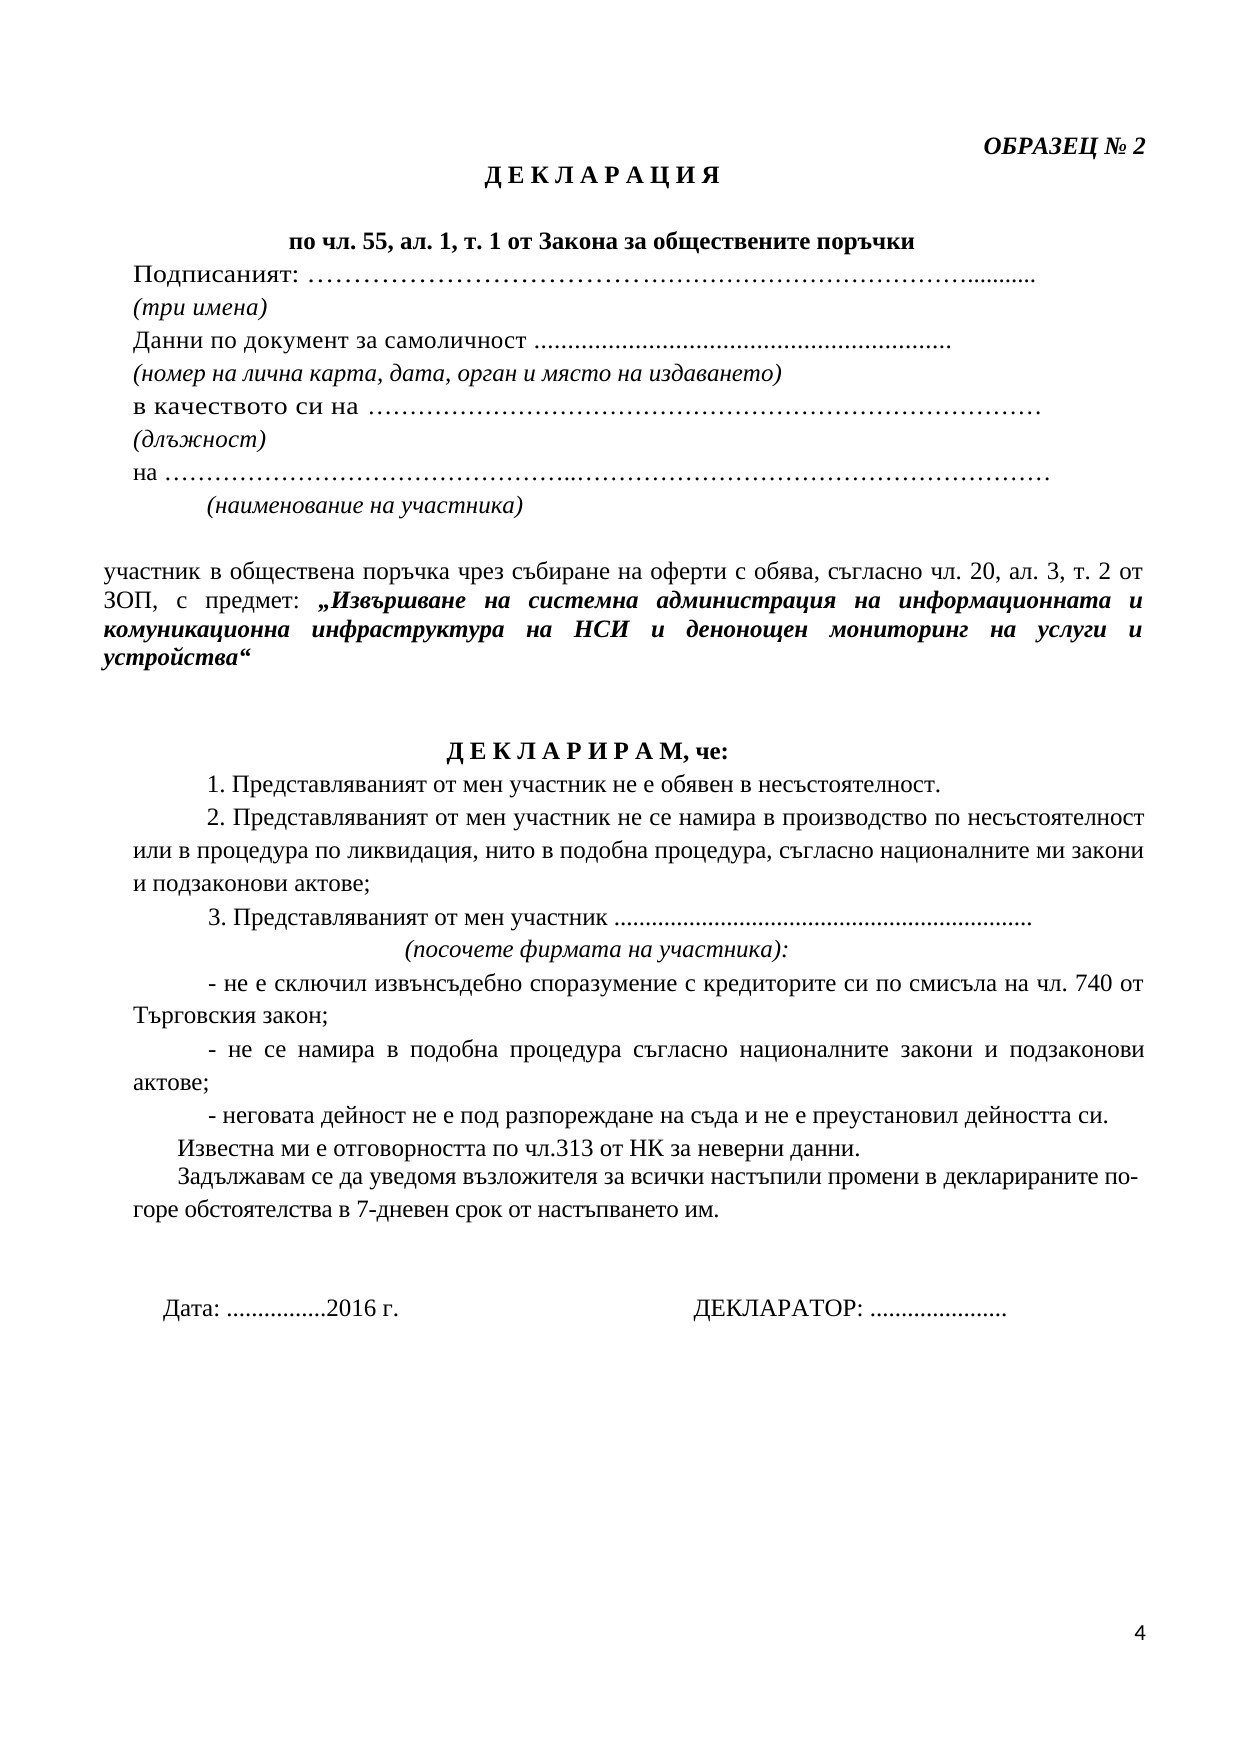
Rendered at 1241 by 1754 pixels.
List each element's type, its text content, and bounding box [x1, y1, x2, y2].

text ОБРАЗЕЦ № 2 [133, 131, 1146, 160]
text 2. Представляваният от мен участник не се намира в производство по несъстоятелност или в процедура по ликвидация, нито в подобна процедура, съгласно националните ми закони и подзаконови актове; [133, 802, 1146, 897]
text (номер на лична карта, дата, орган и място на издаването) [133, 358, 1146, 387]
text участник в обществена поръчка чрез събиране на оферти с обява, съгласно чл. 20, ал. 3, т. 2 от ЗОП, с предмет: „Извършване на системна администрация на информационната и комуникационна инфраструктура на НСИ и денонощен мониторинг на услуги и устройства“ [103, 556, 1144, 671]
text в качеството си на ……………………………………………………………………… [133, 391, 1146, 420]
text Подписаният: …………………………………………………………………........... [133, 259, 1141, 288]
text (длъжност) [133, 424, 1146, 453]
text Д Е К Л А Р А Ц И Я [58, 160, 1146, 189]
text - не се намира в подобна процедура съгласно националните закони и подзаконови актове; [133, 1034, 1146, 1095]
text 1. Представляваният от мен участник не е обявен в несъстоятелност. [133, 769, 1146, 798]
text Задължавам се да уведомя възложителя за всички настъпили промени в декларираните по-горе обстоятелства в 7-дневен срок от настъпването им. [133, 1161, 1138, 1223]
text Известна ми е отговорността по чл.313 от НК за неверни данни. [133, 1133, 1146, 1161]
text Д Е К Л А Р И Р А М, че: [29, 736, 1146, 765]
text Дата: ................2016 г. ДЕКЛАРАТОР: ...................... [133, 1293, 1146, 1322]
text - не е сключил извънсъдебно споразумение с кредиторите си по смисъла на чл. 740 от Търговския закон; [133, 968, 1146, 1029]
text на …………………………………………..………………………………………………… [133, 457, 1146, 486]
text 3. Представляваният от мен участник ................................................................... (посочете фирмата на участника): [133, 902, 1146, 963]
text Данни по документ за самоличност .............................................................. [133, 325, 1145, 354]
text (три имена) [133, 292, 1145, 321]
text - неговата дейност не е под разпореждане на съда и не е преустановил дейността си. [133, 1100, 1146, 1128]
text по чл. 55, ал. 1, т. 1 от Закона за обществените поръчки [58, 226, 1146, 255]
text (наименование на участника) [133, 490, 1146, 519]
